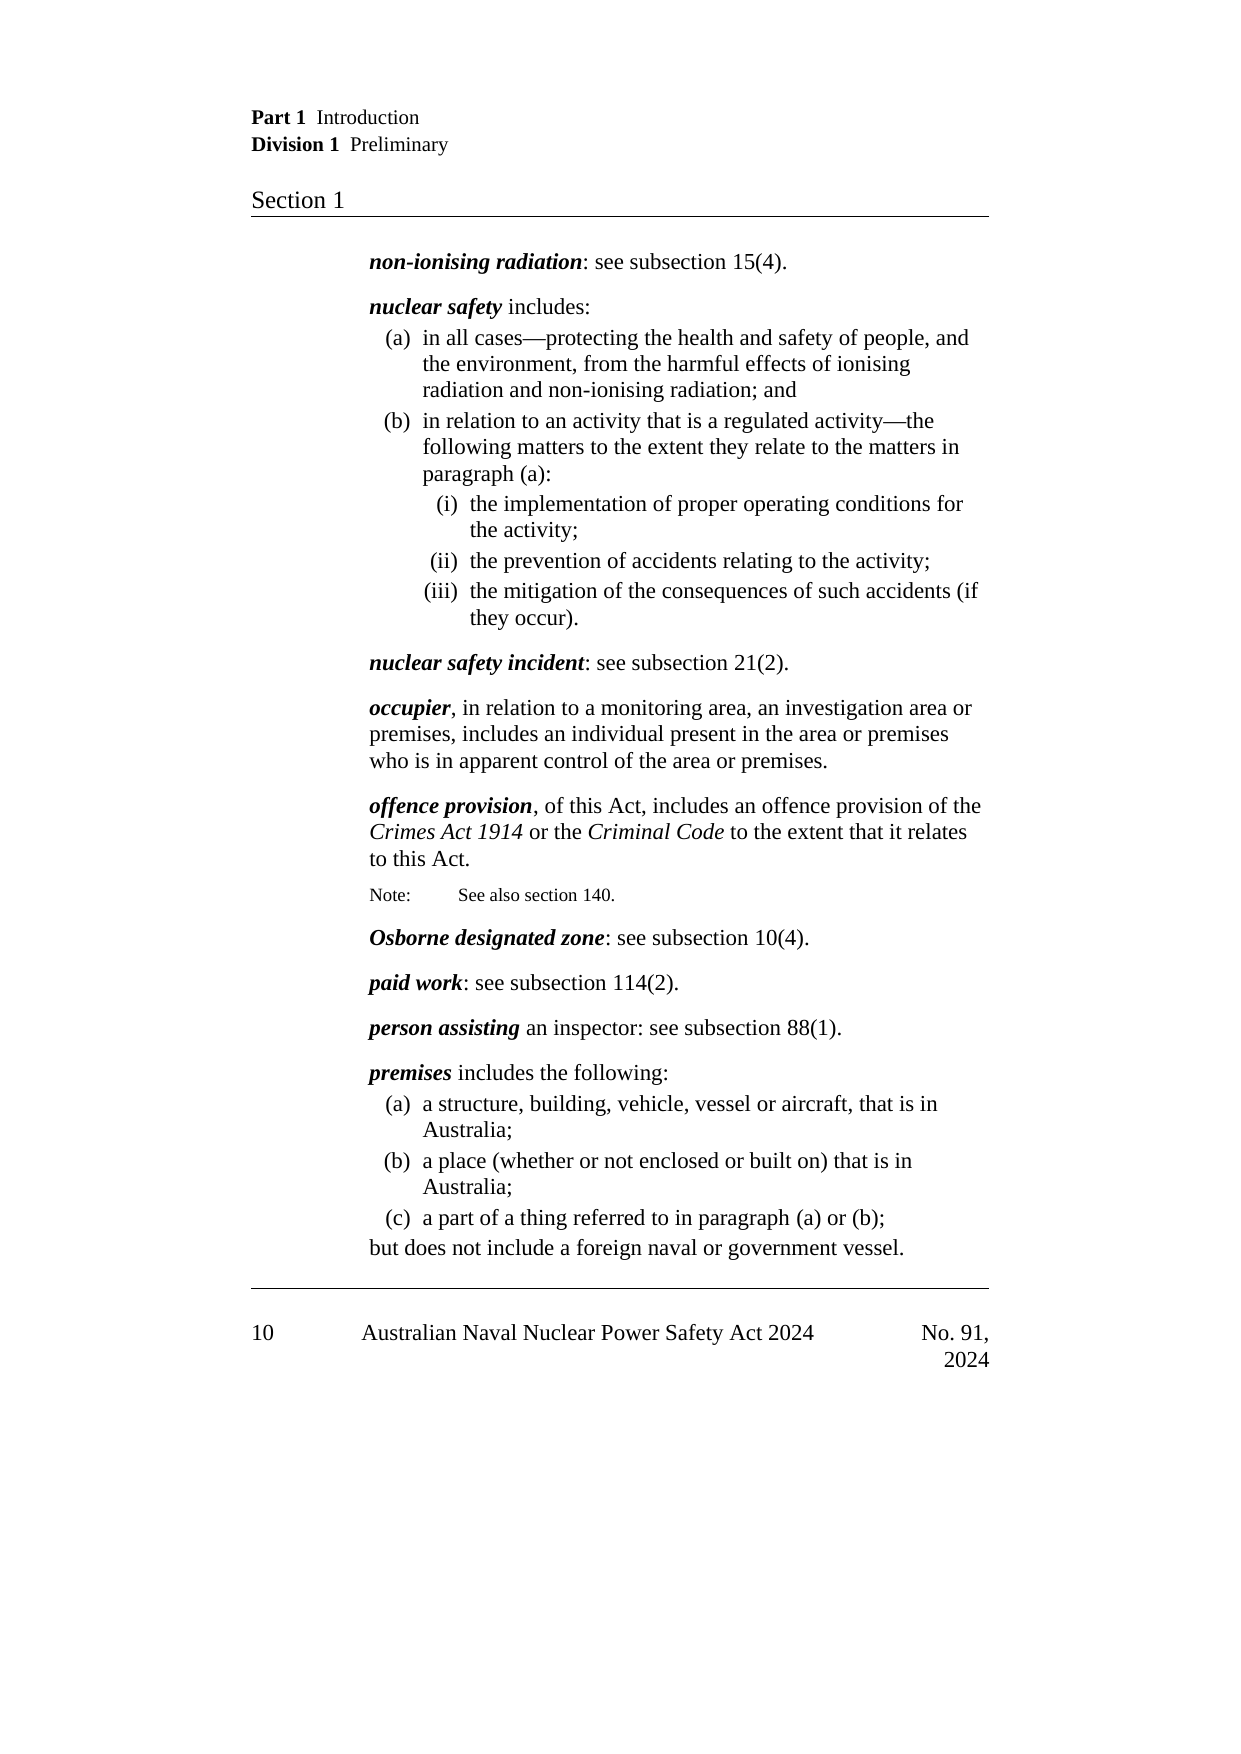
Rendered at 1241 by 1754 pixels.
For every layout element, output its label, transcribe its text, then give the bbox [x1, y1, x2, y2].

text (a) in all cases—protecting the health and safety of people, and the environment, from the harmful effects of ionising radiation and non-ionising radiation; and [251, 324, 989, 403]
text (i) the implementation of proper operating conditions for the activity; [251, 490, 989, 543]
text Note: See also section 140. [369, 884, 989, 905]
text nuclear safety includes: [369, 293, 989, 319]
text offence provision, of this Act, includes an offence provision of the Crimes Act 1914 or the Criminal Code to the extent that it relates to this Act. [369, 792, 989, 871]
text (ii) the prevention of accidents relating to the activity; [251, 547, 989, 573]
text (c) a part of a thing referred to in paragraph (a) or (b); [251, 1203, 989, 1230]
text occupier, in relation to a monitoring area, an investigation area or premises, includes an individual present in the area or premises who is in apparent control of the area or premises. [369, 694, 989, 773]
text but does not include a foreign naval or government vessel. [369, 1234, 989, 1260]
text nuclear safety incident: see subsection 21(2). [369, 649, 989, 675]
text premises includes the following: [369, 1059, 989, 1086]
text (a) a structure, building, vehicle, vessel or aircraft, that is in Australia; [251, 1090, 989, 1142]
text paid work: see subsection 114(2). [369, 969, 989, 995]
text (iii) the mitigation of the consequences of such accidents (if they occur). [251, 577, 989, 630]
text (b) a place (whether or not enclosed or built on) that is in Australia; [251, 1147, 989, 1199]
text person assisting an inspector: see subsection 88(1). [369, 1014, 989, 1041]
text non-ionising radiation: see subsection 15(4). [369, 248, 989, 274]
text (b) in relation to an activity that is a regulated activity—the following matters to the extent they relate to the matters in paragraph (a): [251, 407, 989, 486]
text Osborne designated zone: see subsection 10(4). [369, 924, 989, 950]
